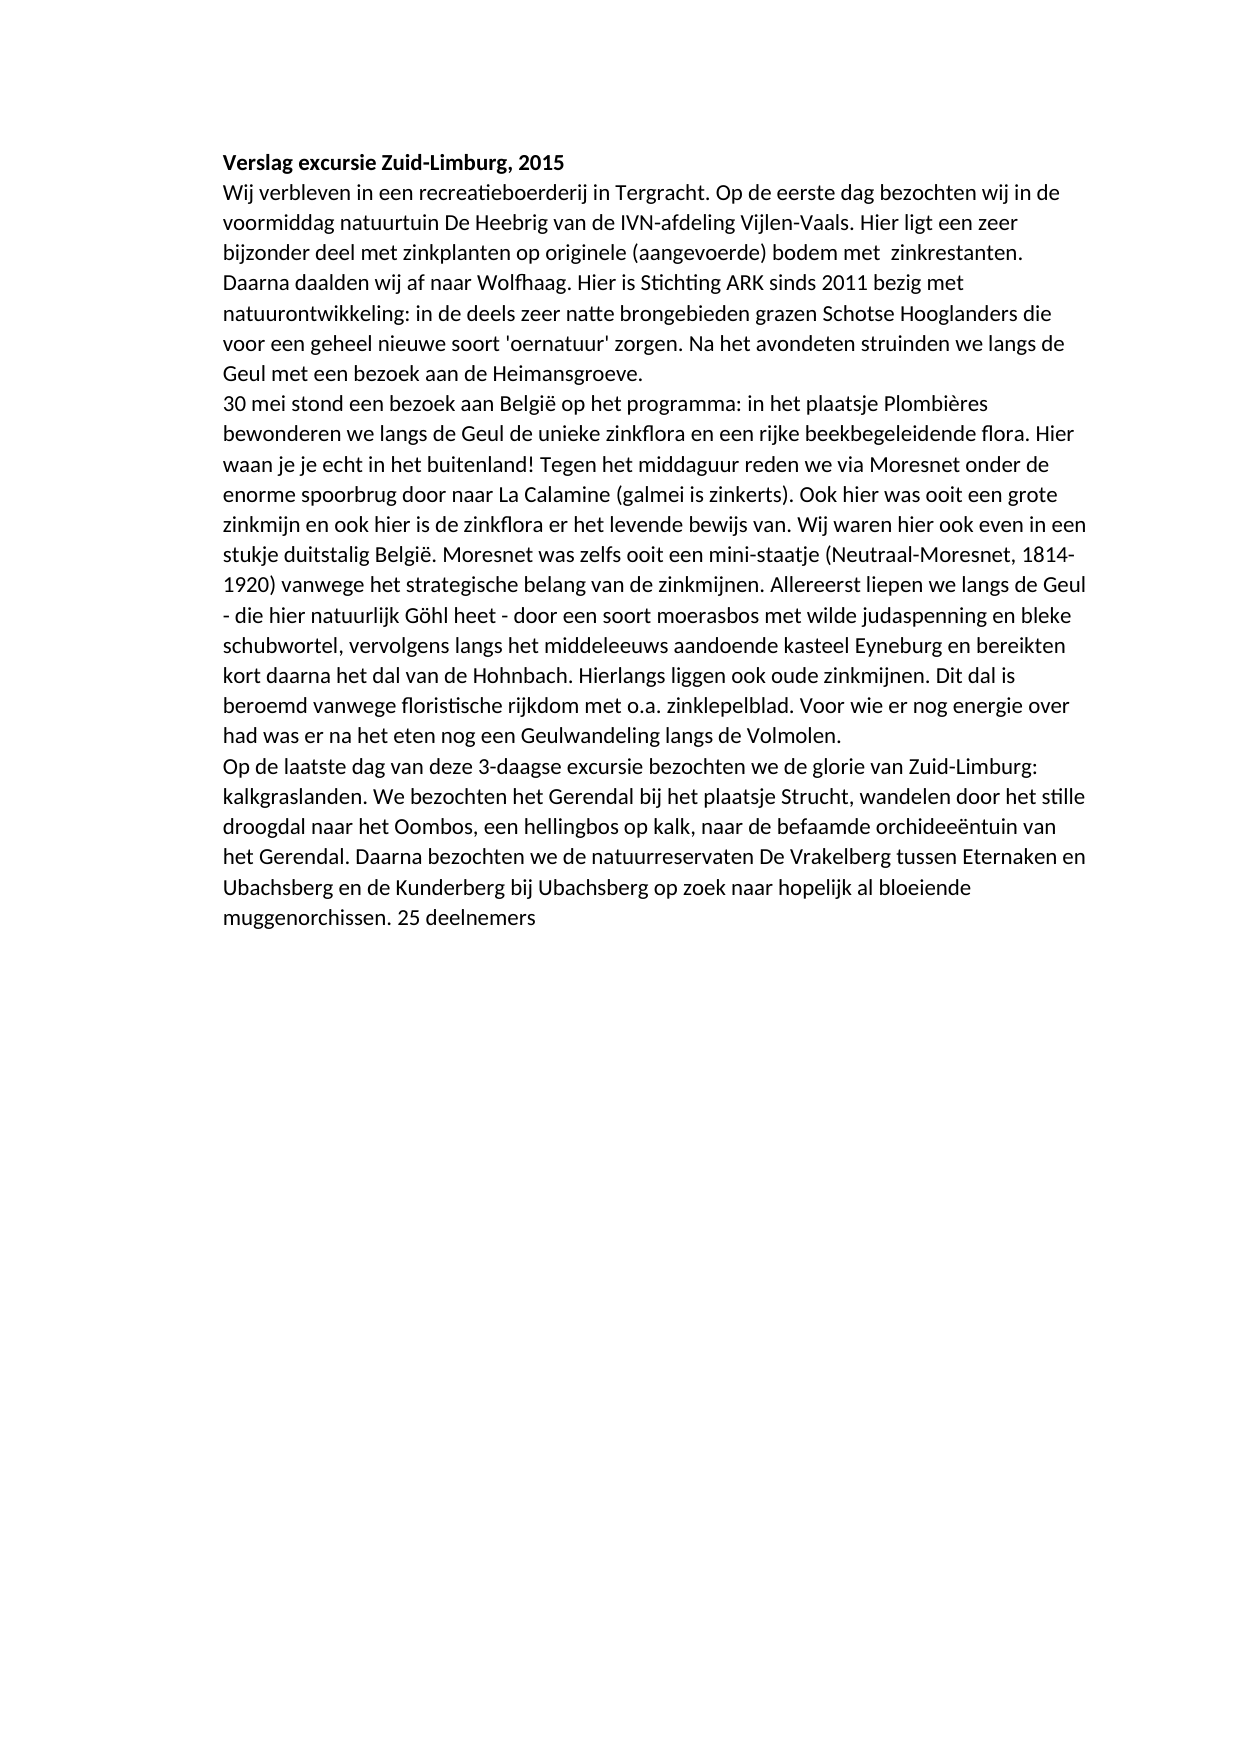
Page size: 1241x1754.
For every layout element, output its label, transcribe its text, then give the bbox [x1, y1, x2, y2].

list Op de laatste dag van deze 3-daagse excursie bezochten we de glorie van Zuid-Limburg: kalkgraslanden. We bezochten het Gerendal bij het plaatsje Strucht, wandelen door het stille droogdal naar het Oombos, een hellingbos op kalk, naar de befaamde orchideeëntuin van het Gerendal. Daarna bezochten we de natuurreservaten De Vrakelberg tussen Eternaken en Ubachsberg en de Kunderberg bij Ubachsberg op zoek naar hopelijk al bloeiende muggenorchissen. 25 deelnemers [223, 752, 1093, 931]
list Verslag excursie Zuid-Limburg, 2015 [223, 148, 1093, 176]
list 30 mei stond een bezoek aan België op het programma: in het plaatsje Plombières bewonderen we langs de Geul de unieke zinkflora en een rijke beekbegeleidende flora. Hier waan je je echt in het buitenland! Tegen het middaguur reden we via Moresnet onder de enorme spoorbrug door naar La Calamine (galmei is zinkerts). Ook hier was ooit een grote zinkmijn en ook hier is de zinkflora er het levende bewijs van. Wij waren hier ook even in een stukje duitstalig België. Moresnet was zelfs ooit een mini-staatje (Neutraal-Moresnet, 1814-1920) vanwege het strategische belang van de zinkmijnen. Allereerst liepen we langs de Geul - die hier natuurlijk Göhl heet - door een soort moerasbos met wilde judaspenning en bleke schubwortel, vervolgens langs het middeleeuws aandoende kasteel Eyneburg en bereikten kort daarna het dal van de Hohnbach. Hierlangs liggen ook oude zinkmijnen. Dit dal is beroemd vanwege floristische rijkdom met o.a. zinklepelblad. Voor wie er nog energie over had was er na het eten nog een Geulwandeling langs de Volmolen. [223, 389, 1093, 749]
list Wij verbleven in een recreatieboerderij in Tergracht. Op de eerste dag bezochten wij in de voormiddag natuurtuin De Heebrig van de IVN-afdeling Vijlen-Vaals. Hier ligt een zeer bijzonder deel met zinkplanten op originele (aangevoerde) bodem met zinkrestanten. Daarna daalden wij af naar Wolfhaag. Hier is Stichting ARK sinds 2011 bezig met natuurontwikkeling: in de deels zeer natte brongebieden grazen Schotse Hooglanders die voor een geheel nieuwe soort 'oernatuur' zorgen. Na het avondeten struinden we langs de Geul met een bezoek aan de Heimansgroeve. [223, 178, 1093, 387]
